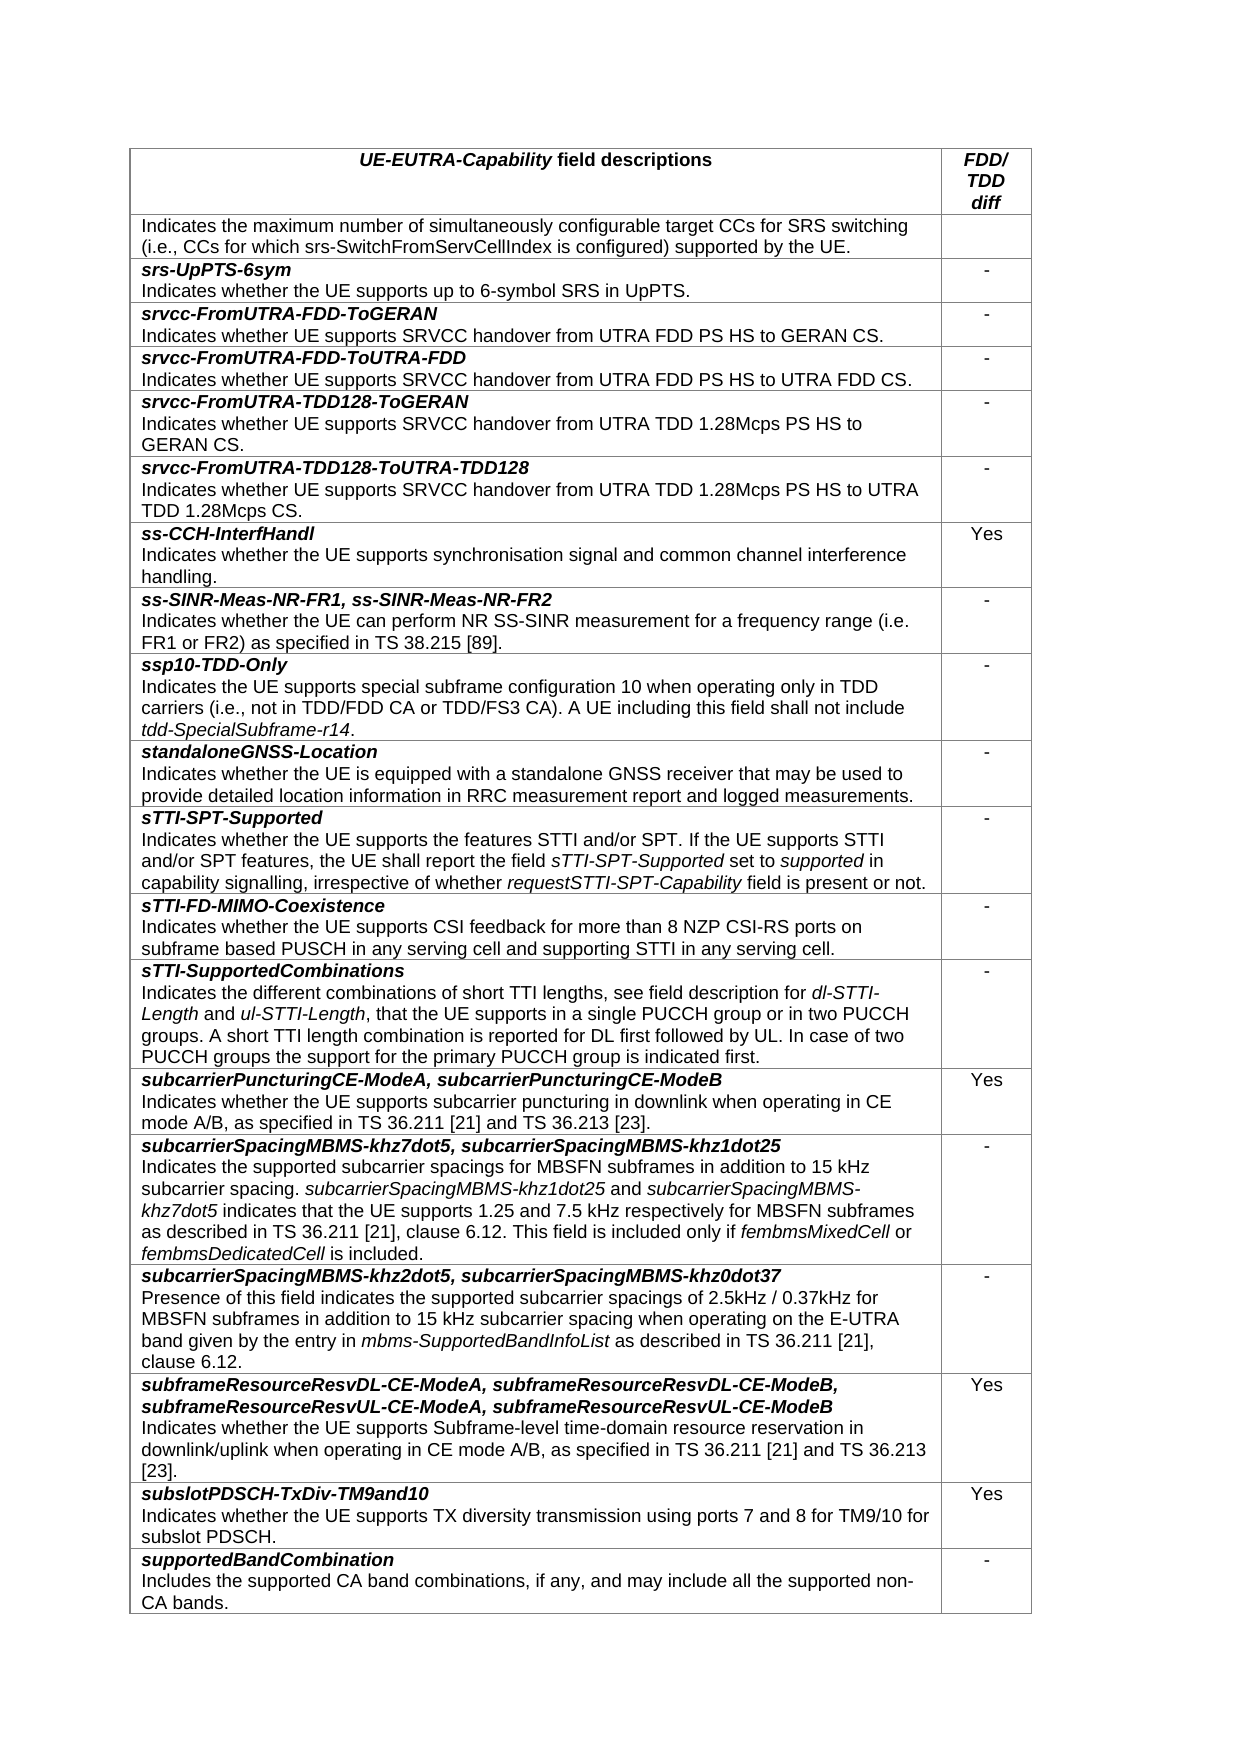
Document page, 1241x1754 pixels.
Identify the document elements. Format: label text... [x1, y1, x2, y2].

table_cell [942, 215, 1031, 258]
table_header FDD/ TDD diff [942, 149, 1031, 213]
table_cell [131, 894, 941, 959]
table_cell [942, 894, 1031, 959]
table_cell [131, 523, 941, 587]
table_header UE-EUTRA-Capability field descriptions [131, 149, 941, 213]
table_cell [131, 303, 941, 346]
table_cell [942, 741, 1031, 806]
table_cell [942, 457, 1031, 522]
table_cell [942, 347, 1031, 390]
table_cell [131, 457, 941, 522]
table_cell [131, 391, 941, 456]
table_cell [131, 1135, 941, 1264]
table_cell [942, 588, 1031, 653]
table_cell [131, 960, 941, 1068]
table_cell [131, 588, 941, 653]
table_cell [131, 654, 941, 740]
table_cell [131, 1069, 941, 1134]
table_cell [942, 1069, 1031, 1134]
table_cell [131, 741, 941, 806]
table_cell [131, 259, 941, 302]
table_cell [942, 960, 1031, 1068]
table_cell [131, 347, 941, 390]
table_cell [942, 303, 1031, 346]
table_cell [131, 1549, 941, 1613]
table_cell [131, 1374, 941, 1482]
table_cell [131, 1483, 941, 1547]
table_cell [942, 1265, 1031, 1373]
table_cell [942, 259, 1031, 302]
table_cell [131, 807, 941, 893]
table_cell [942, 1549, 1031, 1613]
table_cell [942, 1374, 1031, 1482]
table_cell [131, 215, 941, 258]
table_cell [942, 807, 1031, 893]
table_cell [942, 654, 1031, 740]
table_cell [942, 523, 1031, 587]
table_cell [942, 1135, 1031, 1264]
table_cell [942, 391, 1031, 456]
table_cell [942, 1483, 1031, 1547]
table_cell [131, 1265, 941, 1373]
